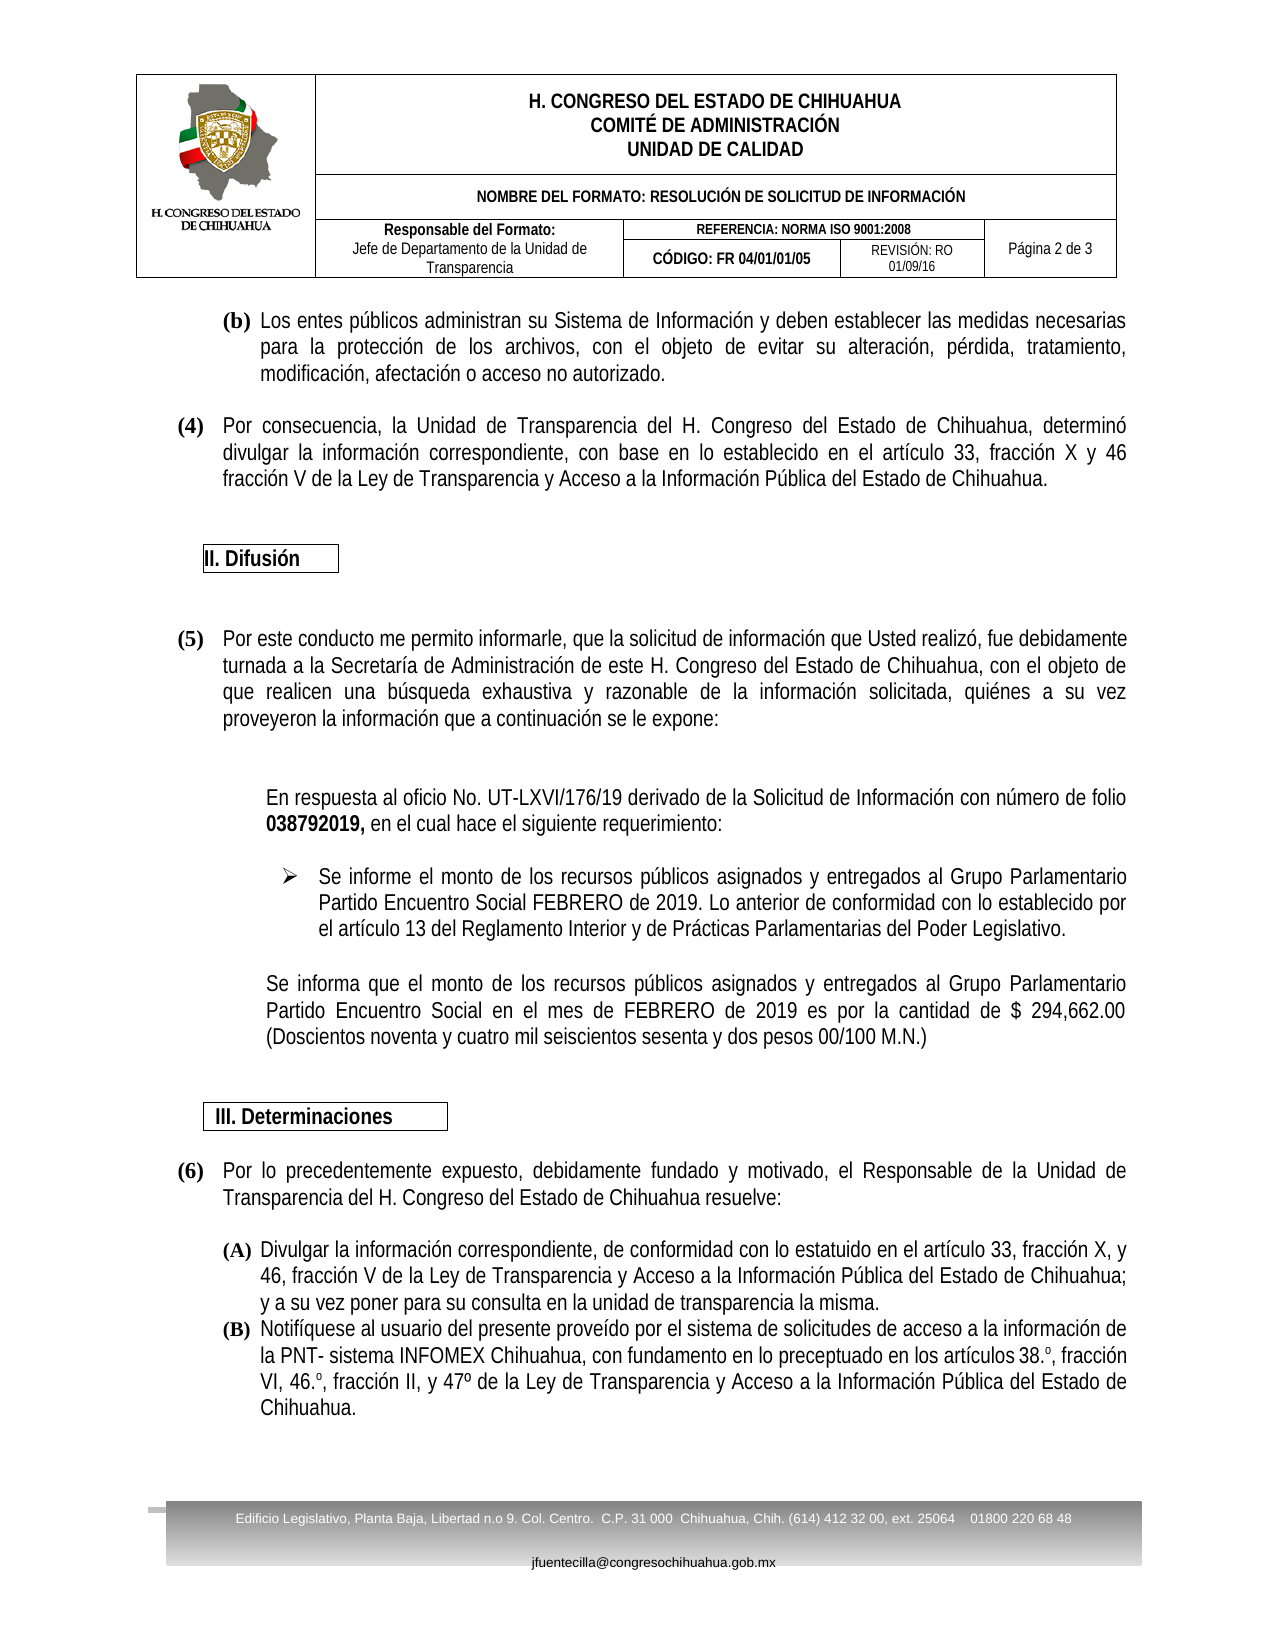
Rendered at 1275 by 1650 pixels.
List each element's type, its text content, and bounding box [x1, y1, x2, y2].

list Notifíquese al usuario del presente proveído por el sistema de solicitudes de acceso a la información de la PNT- sistema INFOMEX Chihuahua, con fundamento en lo preceptuado en los artículos 38.o, fracción VI, 46.o, fracción II, y 47º de la Ley de Transparencia y Acceso a la Información Pública del Estado de Chihuahua. [223, 1315, 1127, 1421]
table_header III. Determinaciones [204, 1103, 447, 1129]
list Divulgar la información correspondiente, de conformidad con lo estatuido en el artículo 33, fracción X, y 46, fracción V de la Ley de Transparencia y Acceso a la Información Pública del Estado de Chihuahua; y a su vez poner para su consulta en la unidad de transparencia la misma. [223, 1236, 1127, 1315]
table_header II. Difusión [204, 545, 338, 572]
list Por este conducto me permito informarle, que la solicitud de información que Usted realizó, fue debidamente turnada a la Secretaría de Administración de este H. Congreso del Estado de Chihuahua, con el objeto de que realicen una búsqueda exhaustiva y razonable de la información solicitada, quiénes a su vez proveyeron la información que a continuación se le expone: [204, 625, 1127, 731]
list Por lo precedentemente expuesto, debidamente fundado y motivado, el Responsable de la Unidad de Transparencia del H. Congreso del Estado de Chihuahua resuelve: [204, 1157, 1127, 1210]
picture [142, 75, 310, 242]
list Se informe el monto de los recursos públicos asignados y entregados al Grupo Parlamentario Partido Encuentro Social FEBRERO de 2019. Lo anterior de conformidad con lo establecido por el artículo 13 del Reglamento Interior y de Prácticas Parlamentarias del Poder Legislativo. [281, 863, 1127, 942]
list Por consecuencia, la Unidad de Transparencia del H. Congreso del Estado de Chihuahua, determinó divulgar la información correspondiente, con base en lo establecido en el artículo 33, fracción X y 46 fracción V de la Ley de Transparencia y Acceso a la Información Pública del Estado de Chihuahua. [204, 412, 1127, 491]
text Se informa que el monto de los recursos públicos asignados y entregados al Grupo Parlamentario Partido Encuentro Social en el mes de FEBRERO de 2019 es por la cantidad de $ 294,662.00 (Doscientos noventa y cuatro mil seiscientos sesenta y dos pesos 00/100 M.N.) [266, 970, 1127, 1049]
list Los entes públicos administran su Sistema de Información y deben establecer las medidas necesarias para la protección de los archivos, con el objeto de evitar su alteración, pérdida, tratamiento, modificación, afectación o acceso no autorizado. [223, 307, 1127, 386]
text En respuesta al oficio No. UT-LXVI/176/19 derivado de la Solicitud de Información con número de folio 038792019, en el cual hace el siguiente requerimiento: [266, 783, 1127, 836]
